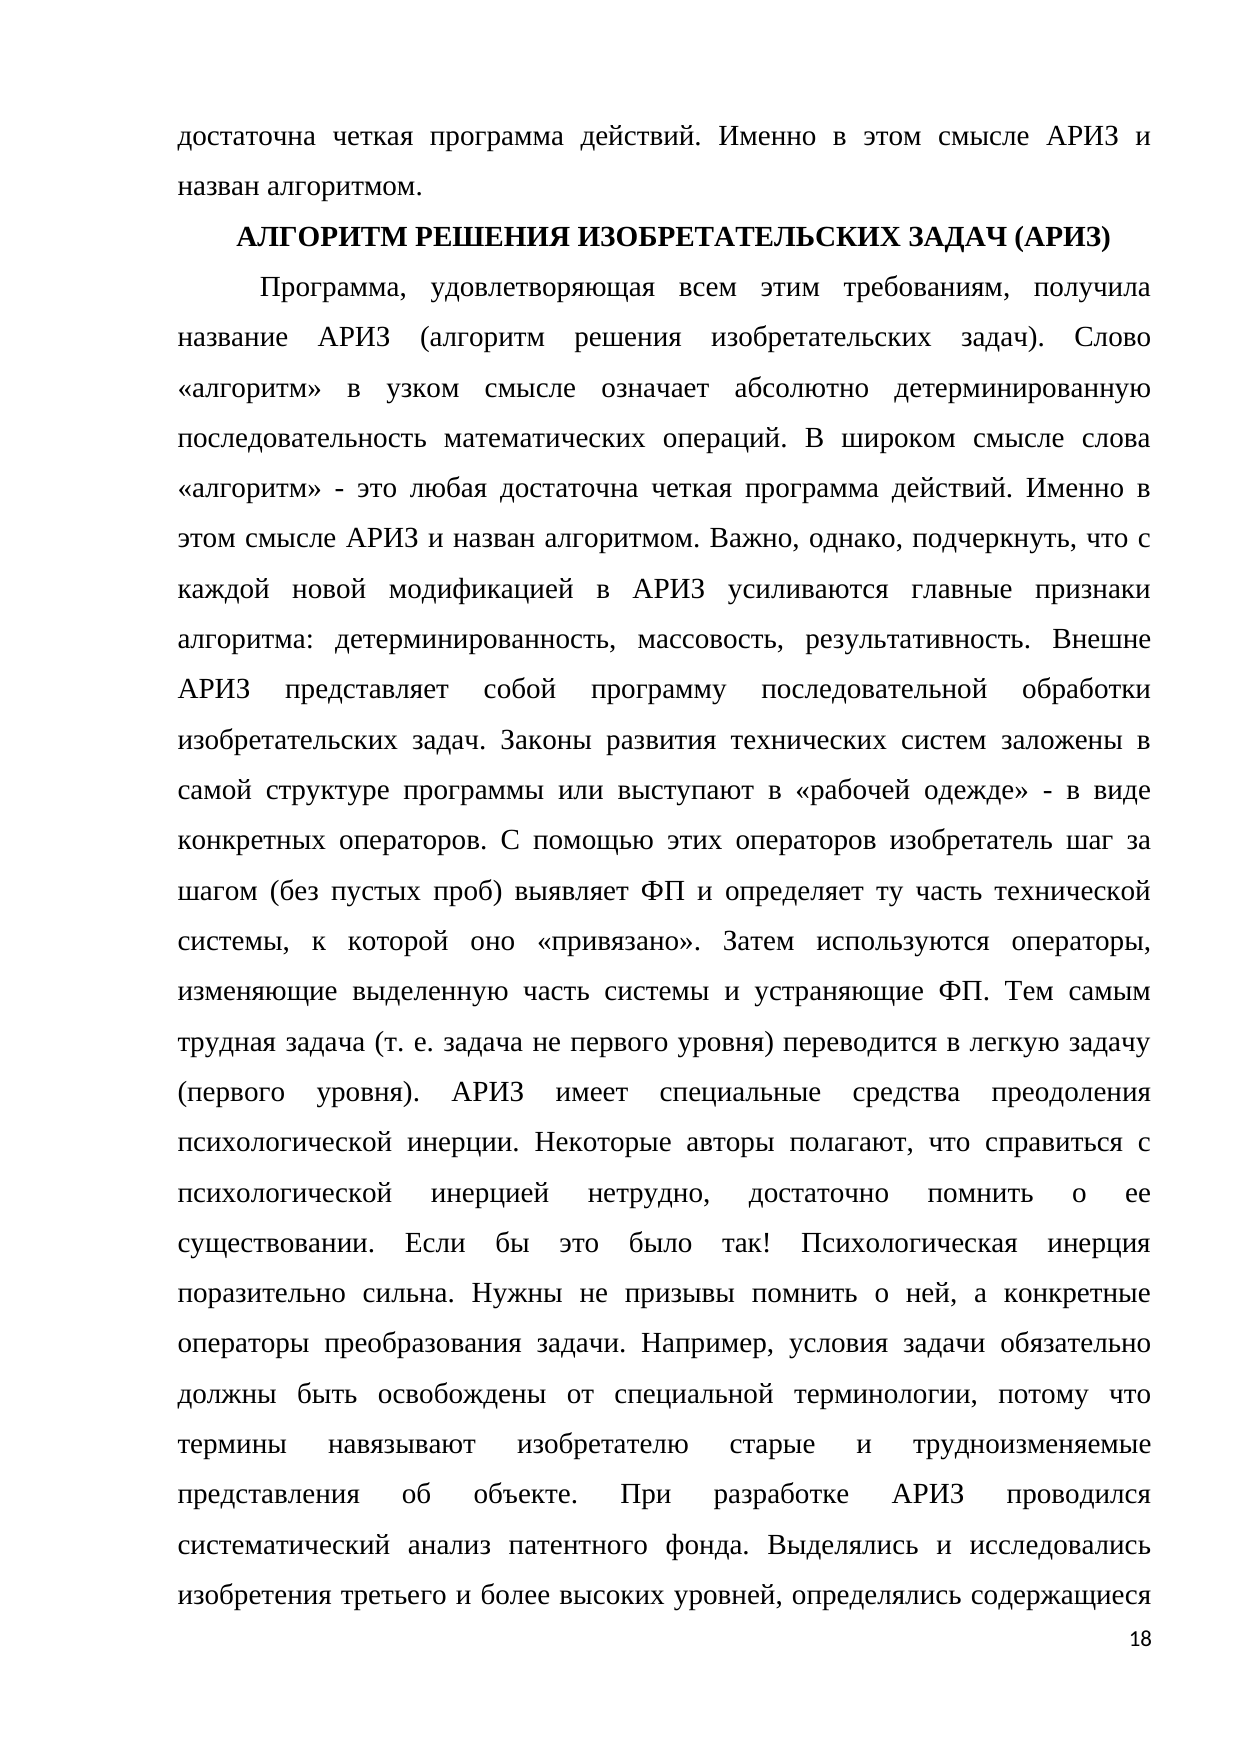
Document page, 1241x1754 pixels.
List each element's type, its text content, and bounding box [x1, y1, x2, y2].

text АЛГОРИТМ РЕШЕНИЯ ИЗОБРЕТАТЕЛЬСКИХ ЗАДАЧ (АРИЗ) [177, 219, 1152, 252]
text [177, 269, 1152, 1611]
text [177, 118, 1152, 202]
